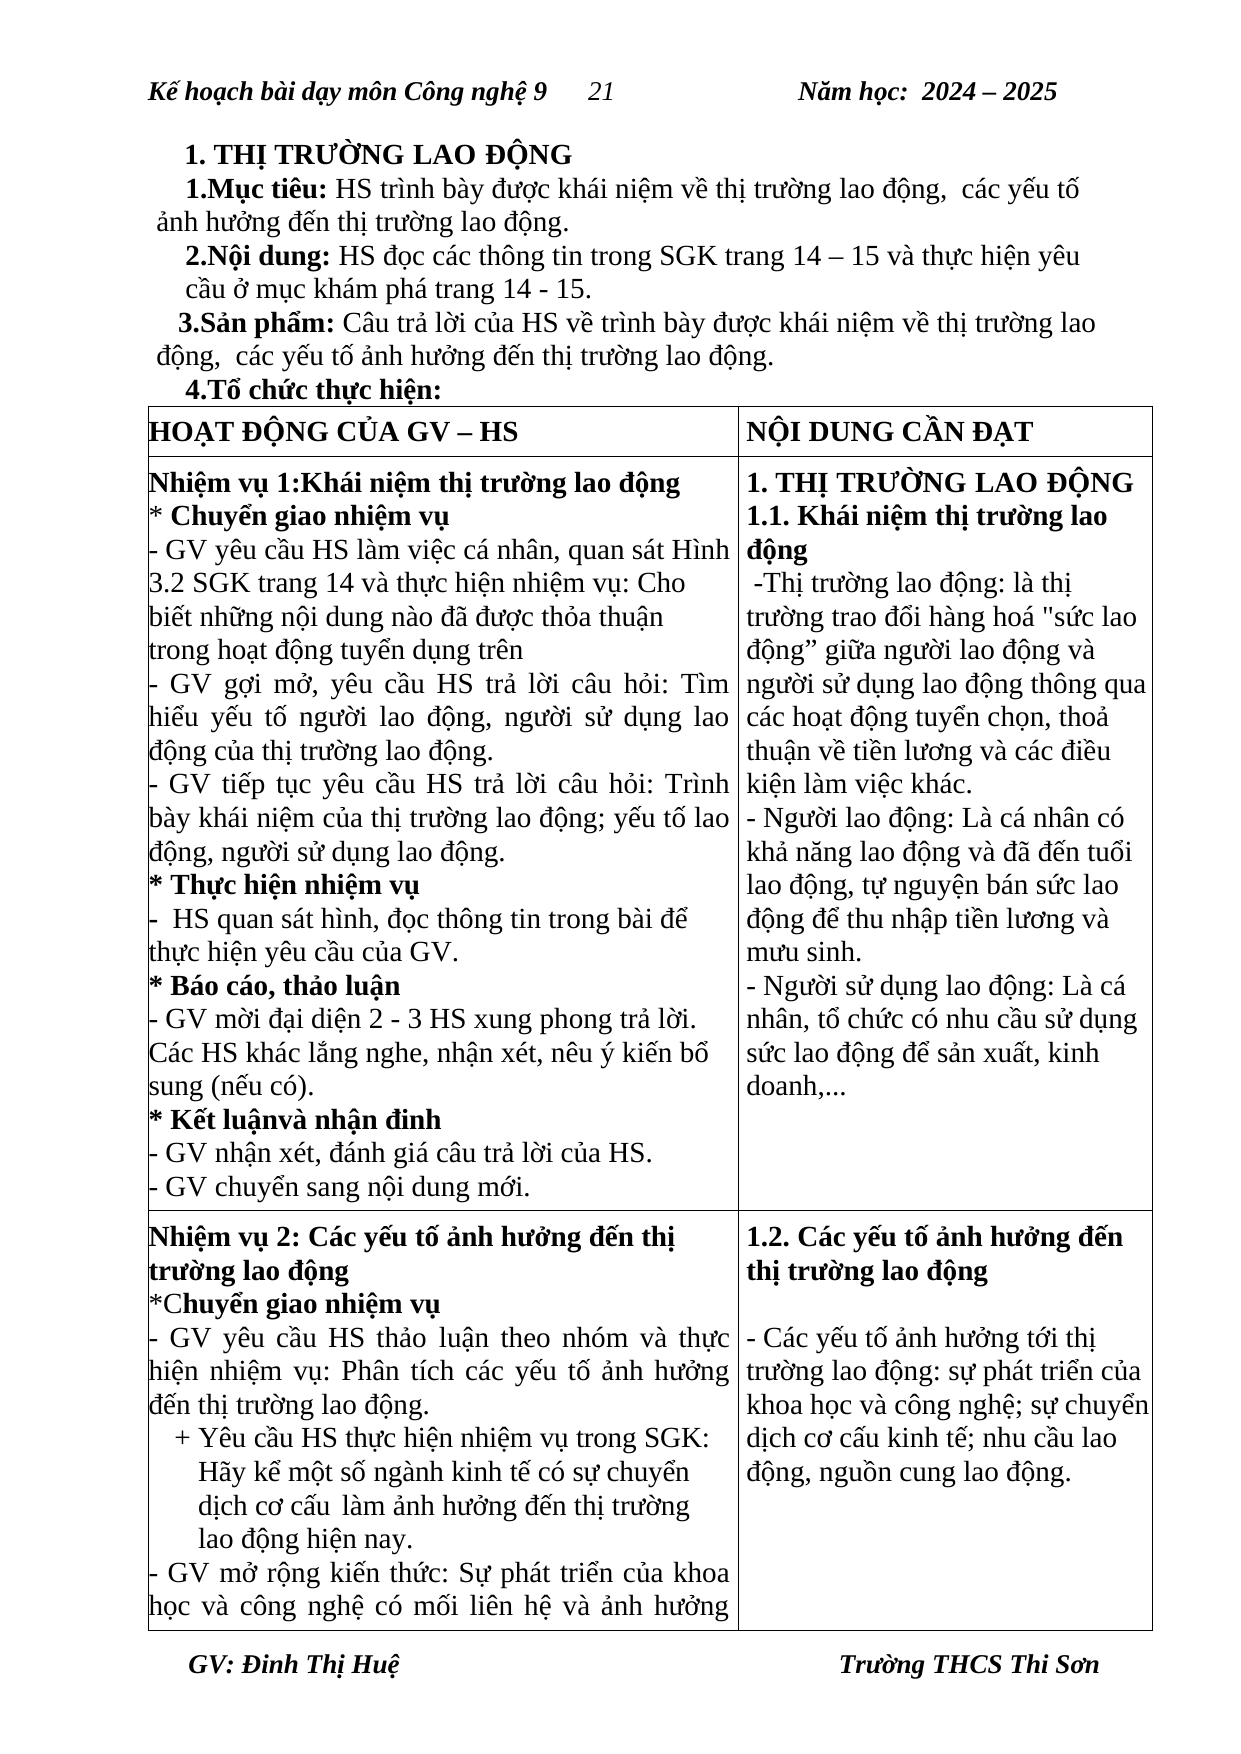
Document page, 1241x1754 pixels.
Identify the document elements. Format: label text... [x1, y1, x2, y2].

text 4.Tổ chức thực hiện: [185, 372, 1122, 406]
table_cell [149, 1211, 738, 1629]
table_cell Nhiệm vụ 1:Khái niệm thị trường lao động * Chuyển giao nhiệm vụ - GV yêu cầu HS làm việc cá nhân, quan sát Hình 3.2 SGK trang 14 và thực hiện nhiệm vụ: Cho biết những nội dung nào đã được thỏa thuận trong hoạt động tuyển dụng trên - GV gợi mở, yêu cầu HS trả lời câu hỏi: Tìm hiểu yếu tố người lao động, người sử dụng lao động của thị trường lao động. - GV tiếp tục yêu cầu HS trả lời câu hỏi: Trình bày khái niệm của thị trường lao động; yếu tố lao động, người sử dụng lao động. * Thực hiện nhiệm vụ - HS quan sát hình, đọc thông tin trong bài để thực hiện yêu cầu của GV. * Báo cáo, thảo luận - GV mời đại diện 2 - 3 HS xung phong trả lời. Các HS khác lắng nghe, nhận xét, nêu ý kiến bổ sung (nếu có). * Kết luậnvà nhận đinh - GV nhận xét, đánh giá câu trả lời của HS. - GV chuyển sang nội dung mới. [149, 457, 738, 1210]
table_header HOẠT ĐỘNG CỦA GV – HS [149, 407, 738, 456]
text 3.Sản phẩm: Câu trả lời của HS về trình bày được khái niệm về thị trường lao động, các yếu tố ảnh hưởng đến thị trường lao động. [156, 305, 1122, 372]
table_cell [739, 1211, 1152, 1629]
text 2.Nội dung: HS đọc các thông tin trong SGK trang 14 – 15 và thực hiện yêu cầu ở mục khám phá trang 14 - 15. [185, 238, 1122, 305]
text 1. THỊ TRƯỜNG LAO ĐỘNG [148, 137, 1122, 171]
text 1.Mục tiêu: HS trình bày được khái niệm về thị trường lao động, các yếu tố ảnh hưởng đến thị trường lao động. [156, 171, 1122, 238]
table_cell 1. THỊ TRƯỜNG LAO ĐỘNG 1.1. Khái niệm thị trường lao động -Thị trường lao động: là thị trường trao đổi hàng hoá "sức lao động” giữa người lao động và người sử dụng lao động thông qua các hoạt động tuyển chọn, thoả thuận về tiền lương và các điều kiện làm việc khác. - Người lao động: Là cá nhân có khả năng lao động và đã đến tuổi lao động, tự nguyện bán sức lao động để thu nhập tiền lương và mưu sinh. - Người sử dụng lao động: Là cá nhân, tổ chức có nhu cầu sử dụng sức lao động để sản xuất, kinh doanh,... [739, 457, 1152, 1210]
table_header NỘI DUNG CẦN ĐẠT [739, 407, 1152, 456]
